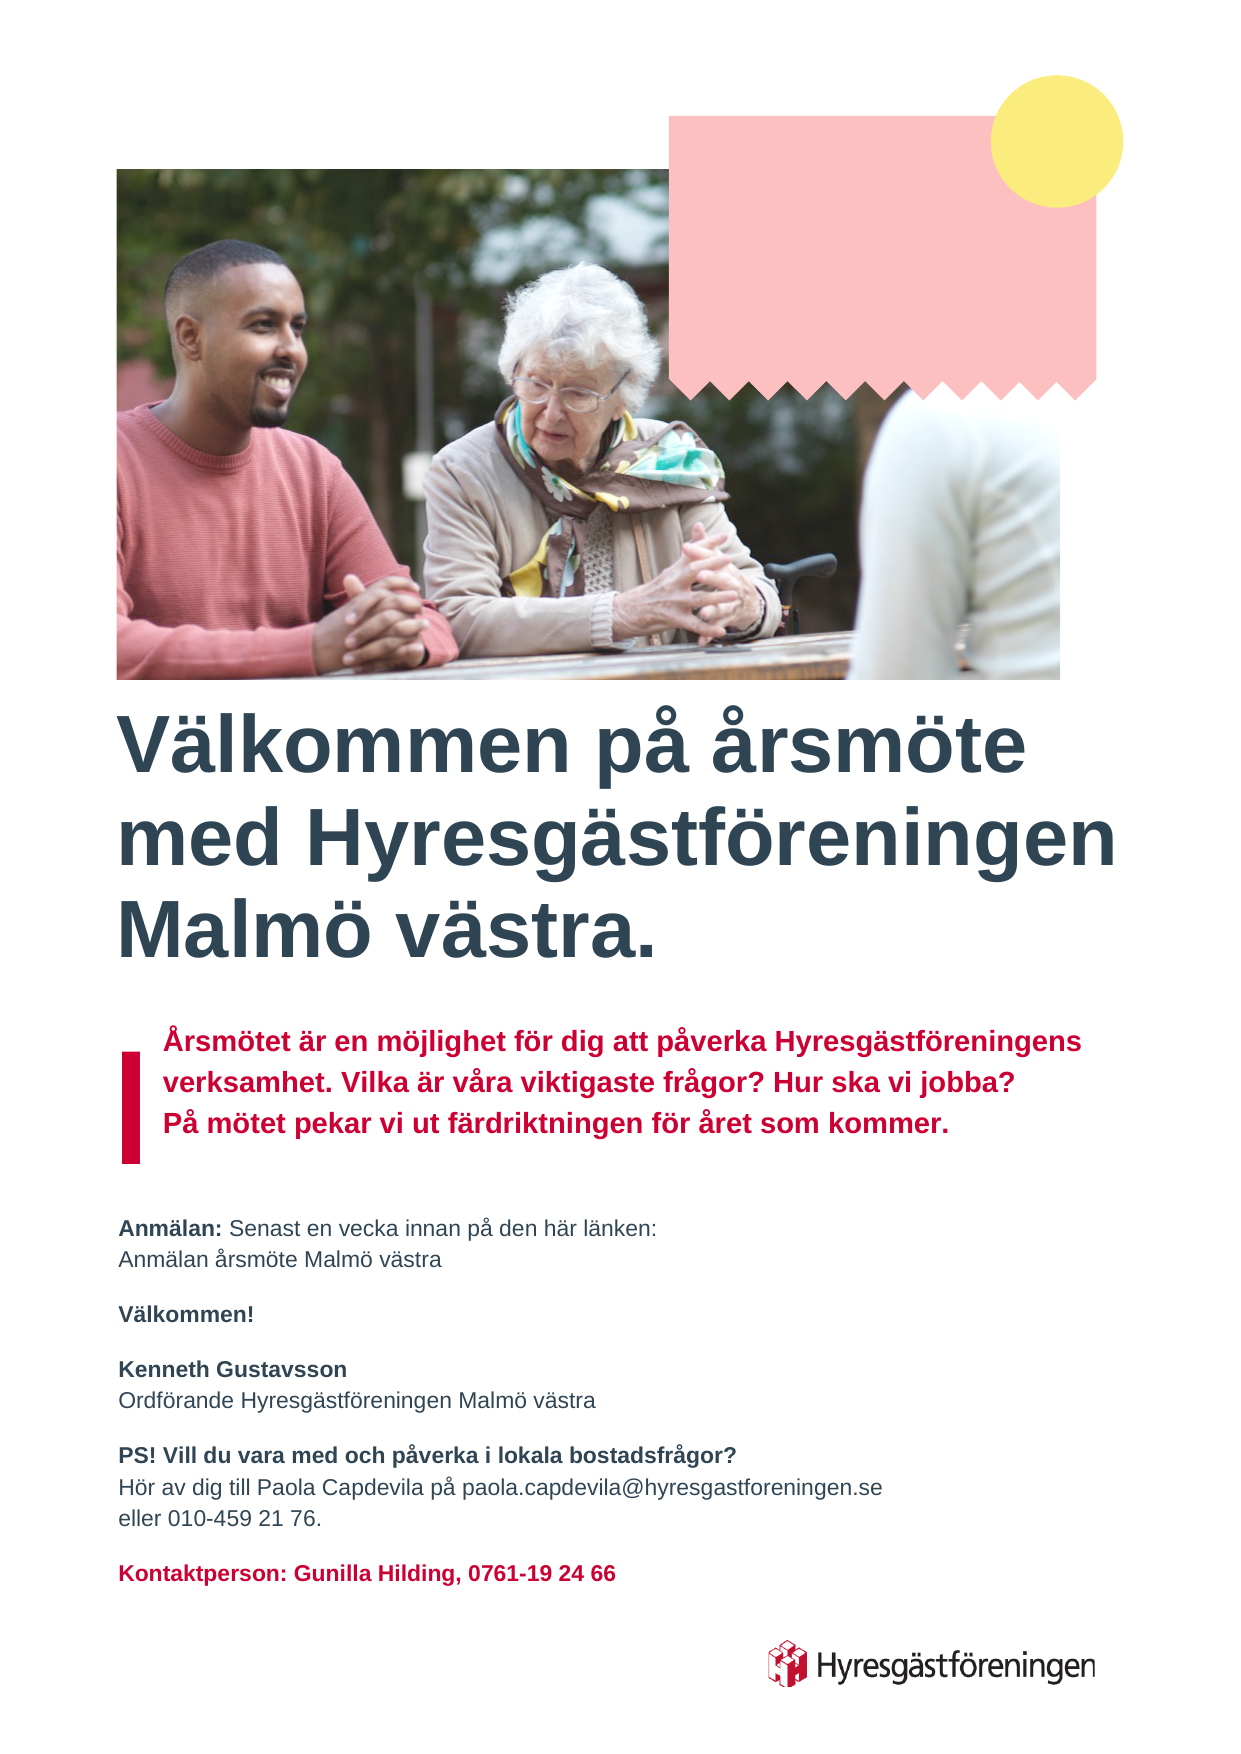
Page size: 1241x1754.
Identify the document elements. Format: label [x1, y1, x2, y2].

picture [116, 169, 1060, 680]
